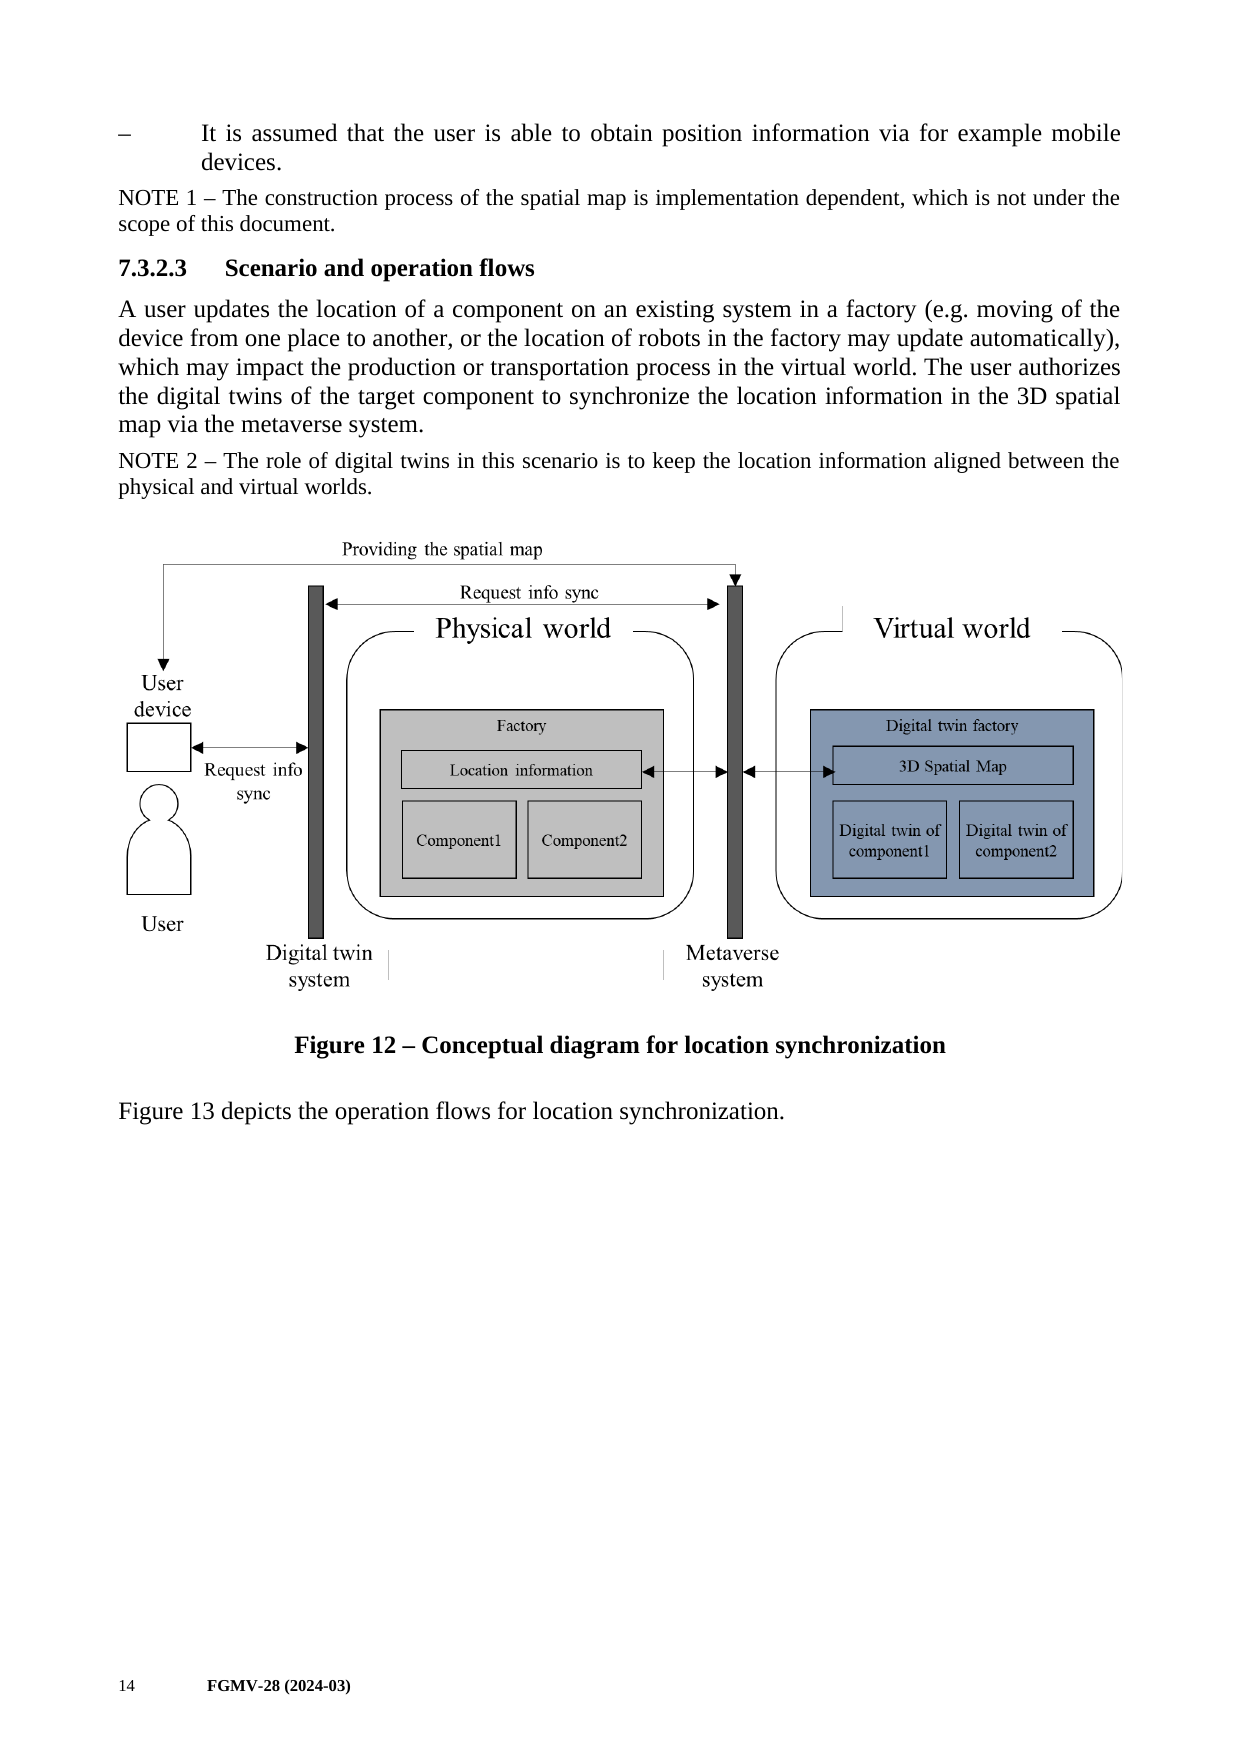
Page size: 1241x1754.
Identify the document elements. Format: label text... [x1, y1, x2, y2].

text – It is assumed that the user is able to obtain position information via for example mobile devices. [118, 118, 1122, 176]
picture [118, 524, 1123, 1005]
subtitle 7.3.2.3 Scenario and operation flows [118, 253, 1122, 282]
text NOTE 1 – The construction process of the spatial map is implementation dependent, which is not under the scope of this document. [118, 184, 1122, 237]
text NOTE 2 – The role of digital twins in this scenario is to keep the location information aligned between the physical and virtual worlds. [118, 447, 1122, 499]
text A user updates the location of a component on an existing system in a factory (e.g. moving of the device from one place to another, or the location of robots in the factory may update automatically), which may impact the production or transportation process in the virtual world. The user authorizes the digital twins of the target component to synchronize the location information in the 3D spatial map via the metaverse system. [118, 294, 1122, 438]
title Figure 12 – Conceptual diagram for location synchronization [118, 1030, 1122, 1059]
title Figure 13 depicts the operation flows for location synchronization. [118, 1096, 1122, 1125]
